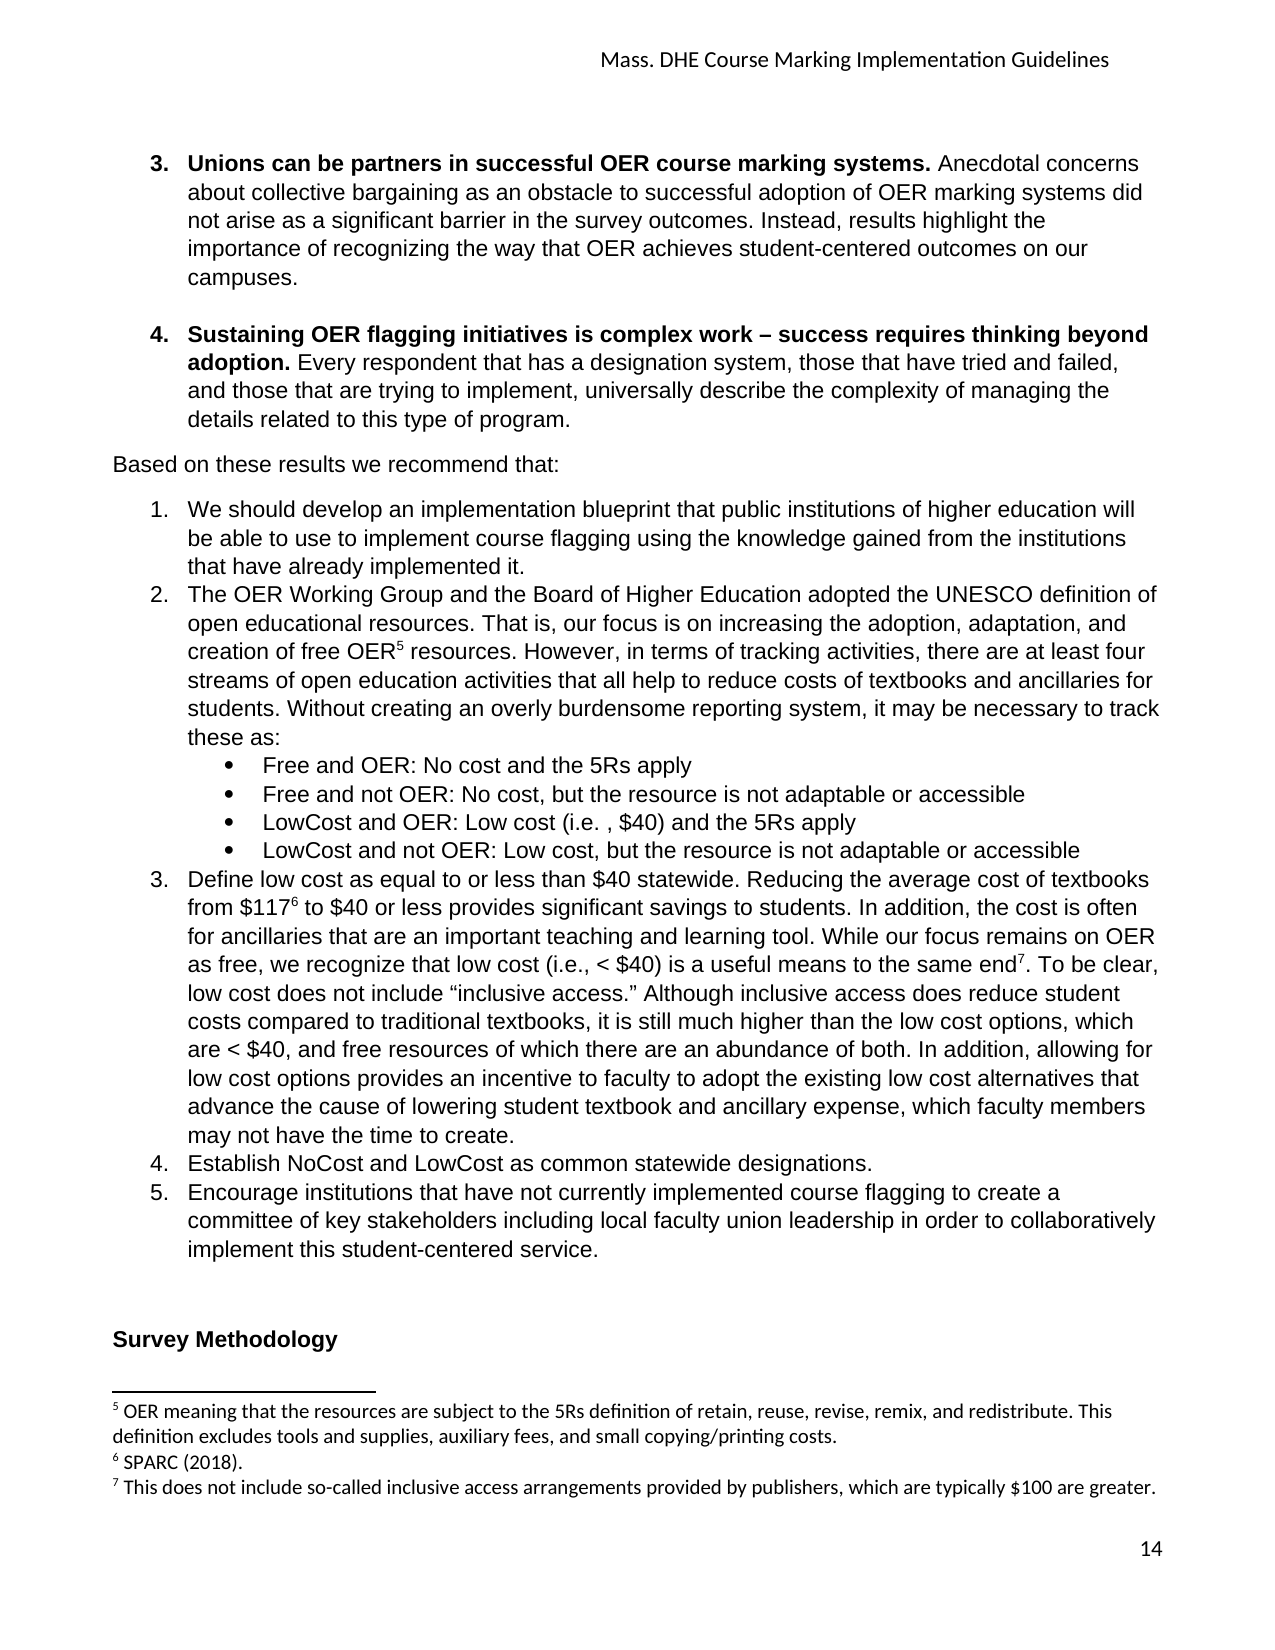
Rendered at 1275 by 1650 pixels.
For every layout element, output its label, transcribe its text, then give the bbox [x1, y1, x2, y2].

list Sustaining OER flagging initiatives is complex work – success requires thinking beyond adoption. Every respondent that has a designation system, those that have tried and failed, and those that are trying to implement, universally describe the complexity of managing the details related to this type of program. [150, 321, 1162, 432]
list Establish NoCost and LowCost as common statewide designations. [150, 1150, 1162, 1177]
list LowCost and not OER: Low cost, but the resource is not adaptable or accessible [225, 837, 1162, 864]
list Free and OER: No cost and the 5Rs apply [225, 752, 1162, 778]
text Survey Methodology [112, 1326, 1162, 1352]
list Encourage institutions that have not currently implemented course flagging to create a committee of key stakeholders including local faculty union leadership in order to collaboratively implement this student-centered service. [150, 1179, 1162, 1262]
list Free and not OER: No cost, but the resource is not adaptable or accessible [225, 781, 1162, 807]
list The OER Working Group and the Board of Higher Education adopted the UNESCO definition of open educational resources. That is, our focus is on increasing the adoption, adaptation, and creation of free OER resources. However, in terms of tracking activities, there are at least four streams of open education activities that all help to reduce costs of textbooks and ancillaries for students. Without creating an overly burdensome reporting system, it may be necessary to track these as: [150, 581, 1162, 750]
list Unions can be partners in successful OER course marking systems. Anecdotal concerns about collective bargaining as an obstacle to successful adoption of OER marking systems did not arise as a significant barrier in the survey outcomes. Instead, results highlight the importance of recognizing the way that OER achieves student-centered outcomes on our campuses. [150, 150, 1162, 290]
text Based on these results we recommend that: [112, 451, 1162, 477]
list Define low cost as equal to or less than $40 statewide. Reducing the average cost of textbooks from $117 to $40 or less provides significant savings to students. In addition, the cost is often for ancillaries that are an important teaching and learning tool. While our focus remains on OER as free, we recognize that low cost (i.e., < $40) is a useful means to the same end. To be clear, low cost does not include “inclusive access.” Although inclusive access does reduce student costs compared to traditional textbooks, it is still much higher than the low cost options, which are < $40, and free resources of which there are an abundance of both. In addition, allowing for low cost options provides an incentive to faculty to adopt the existing low cost alternatives that advance the cause of lowering student textbook and ancillary expense, which faculty members may not have the time to create. [150, 866, 1162, 1148]
list We should develop an implementation blueprint that public institutions of higher education will be able to use to implement course flagging using the knowledge gained from the institutions that have already implemented it. [150, 496, 1162, 579]
list LowCost and OER: Low cost (i.e. , $40) and the 5Rs apply [225, 809, 1162, 835]
